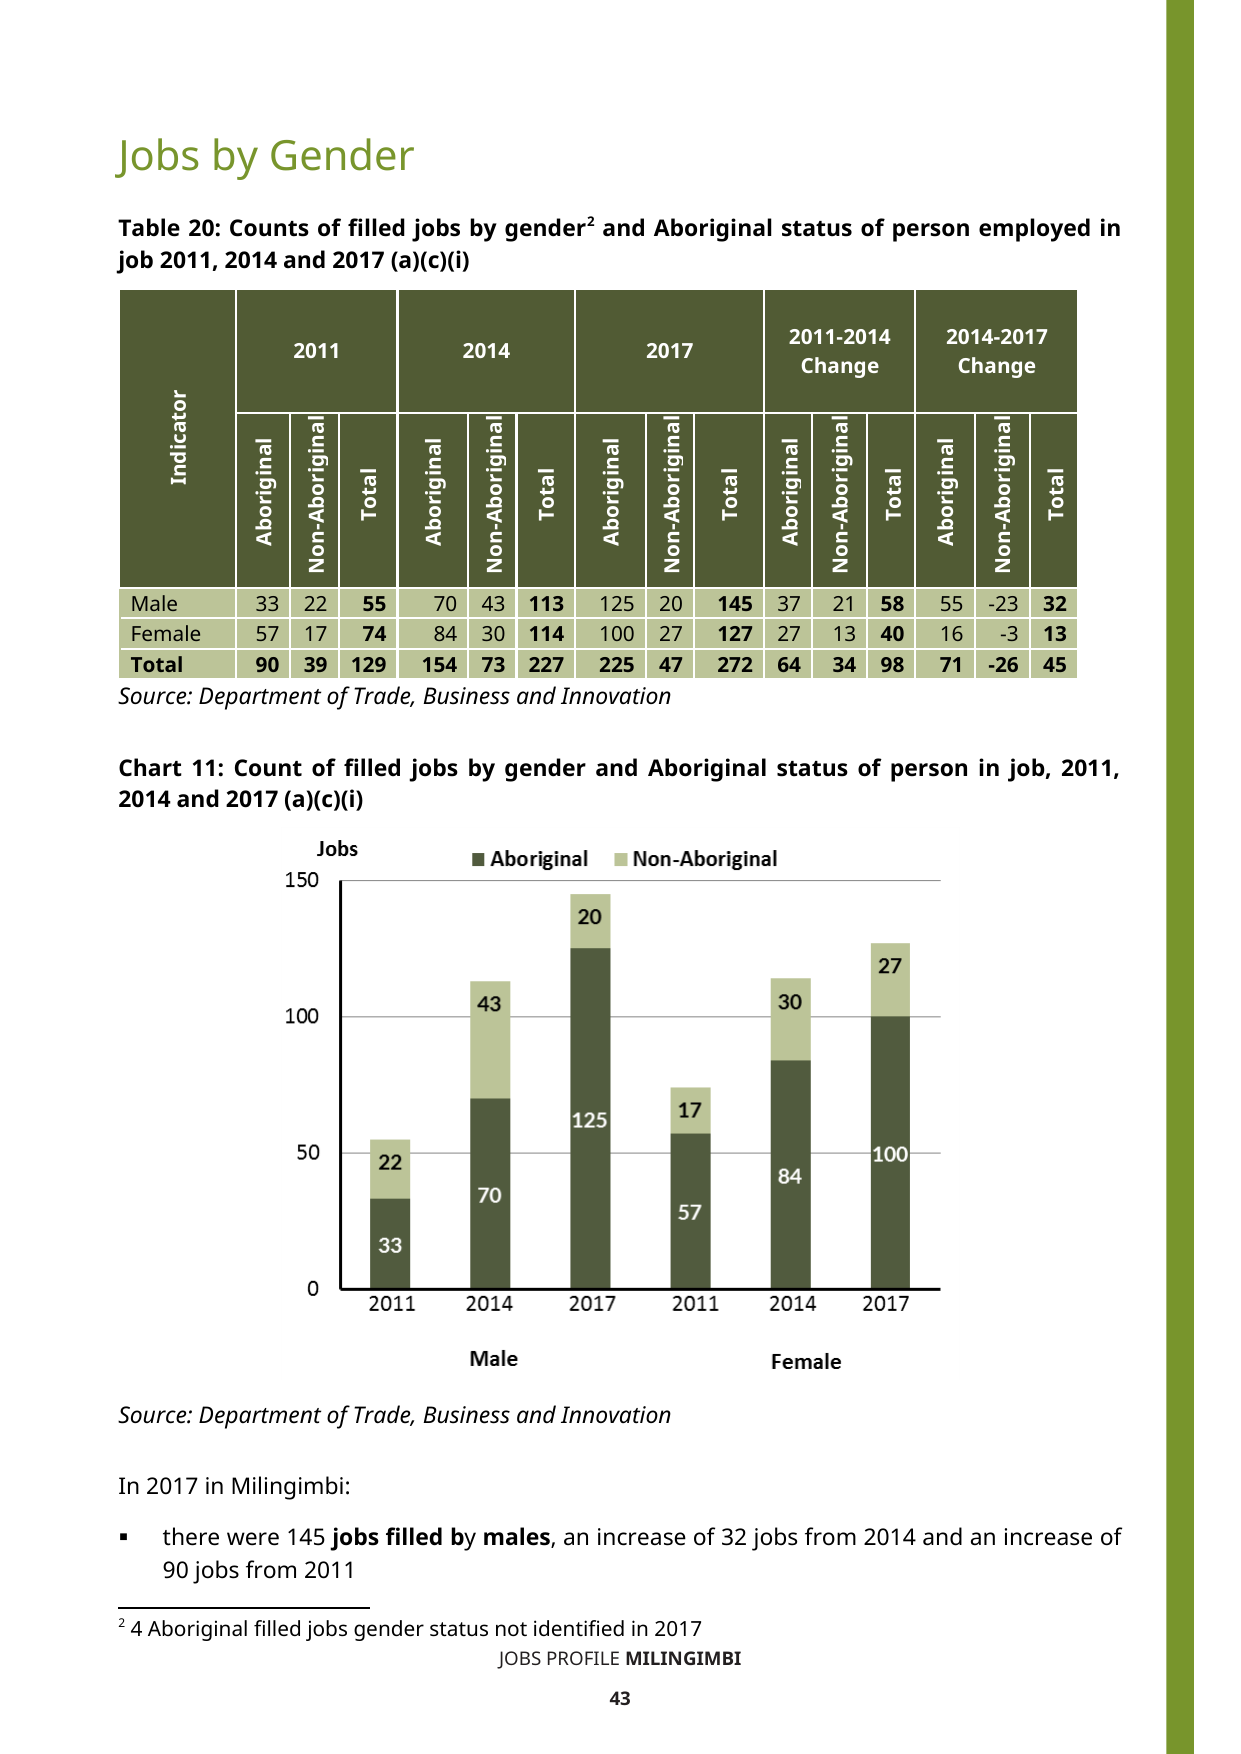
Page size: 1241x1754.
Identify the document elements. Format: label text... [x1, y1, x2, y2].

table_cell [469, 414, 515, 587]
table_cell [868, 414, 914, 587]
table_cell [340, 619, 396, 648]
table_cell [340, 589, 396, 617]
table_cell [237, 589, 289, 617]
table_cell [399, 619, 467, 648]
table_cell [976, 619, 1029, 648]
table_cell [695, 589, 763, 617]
text Chart 11: Count of filled jobs by gender and Aboriginal status of person in job, 2011, 2014 and 2017 (a)(c)(i) [118, 752, 1122, 814]
table_header Indicator [120, 290, 235, 587]
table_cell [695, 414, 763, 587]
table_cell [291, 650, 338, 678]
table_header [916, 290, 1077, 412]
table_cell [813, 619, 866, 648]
table_header 2011 [237, 290, 396, 412]
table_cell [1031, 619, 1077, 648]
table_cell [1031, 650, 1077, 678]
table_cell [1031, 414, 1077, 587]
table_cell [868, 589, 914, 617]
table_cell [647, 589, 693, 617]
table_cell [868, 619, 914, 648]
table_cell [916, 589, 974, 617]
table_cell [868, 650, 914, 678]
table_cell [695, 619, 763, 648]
table_header 2011-2014 Change [765, 290, 914, 412]
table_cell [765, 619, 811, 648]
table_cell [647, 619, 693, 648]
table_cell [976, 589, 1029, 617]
text Table 20: Counts of filled jobs by gender and Aboriginal status of person employed in job 2011, 2014 and 2017 (a)(c)(i) [118, 212, 1122, 275]
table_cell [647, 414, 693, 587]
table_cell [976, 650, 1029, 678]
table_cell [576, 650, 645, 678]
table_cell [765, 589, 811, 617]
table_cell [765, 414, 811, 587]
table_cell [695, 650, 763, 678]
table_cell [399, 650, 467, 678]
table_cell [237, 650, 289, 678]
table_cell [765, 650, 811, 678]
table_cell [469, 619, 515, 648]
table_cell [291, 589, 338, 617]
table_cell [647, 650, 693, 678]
text Source: Department of Trade, Business and Innovation [118, 680, 1122, 712]
subtitle Jobs by Gender [118, 126, 1122, 183]
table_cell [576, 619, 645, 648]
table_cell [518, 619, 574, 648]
text there were 145 jobs filled by males, an increase of 32 jobs from 2014 and an increase of 90 jobs from 2011 [118, 1520, 1122, 1585]
text In 2017 in Milingimbi: [118, 1470, 1122, 1501]
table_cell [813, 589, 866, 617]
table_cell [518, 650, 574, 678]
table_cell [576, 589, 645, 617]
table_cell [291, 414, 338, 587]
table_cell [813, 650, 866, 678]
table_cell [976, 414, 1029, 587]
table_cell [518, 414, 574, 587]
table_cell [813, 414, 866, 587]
picture [280, 826, 961, 1380]
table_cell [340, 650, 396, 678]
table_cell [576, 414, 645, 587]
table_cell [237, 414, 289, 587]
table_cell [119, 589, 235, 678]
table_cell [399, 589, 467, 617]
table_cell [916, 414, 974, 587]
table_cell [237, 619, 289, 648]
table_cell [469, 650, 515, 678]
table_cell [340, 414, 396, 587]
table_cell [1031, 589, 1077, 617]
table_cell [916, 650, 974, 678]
table_header 2014 [399, 290, 574, 412]
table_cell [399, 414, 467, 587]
table_header 2017 [576, 290, 763, 412]
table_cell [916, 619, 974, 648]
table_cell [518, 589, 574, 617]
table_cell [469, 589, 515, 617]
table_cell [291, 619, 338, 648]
text Source: Department of Trade, Business and Innovation [118, 1399, 1122, 1430]
